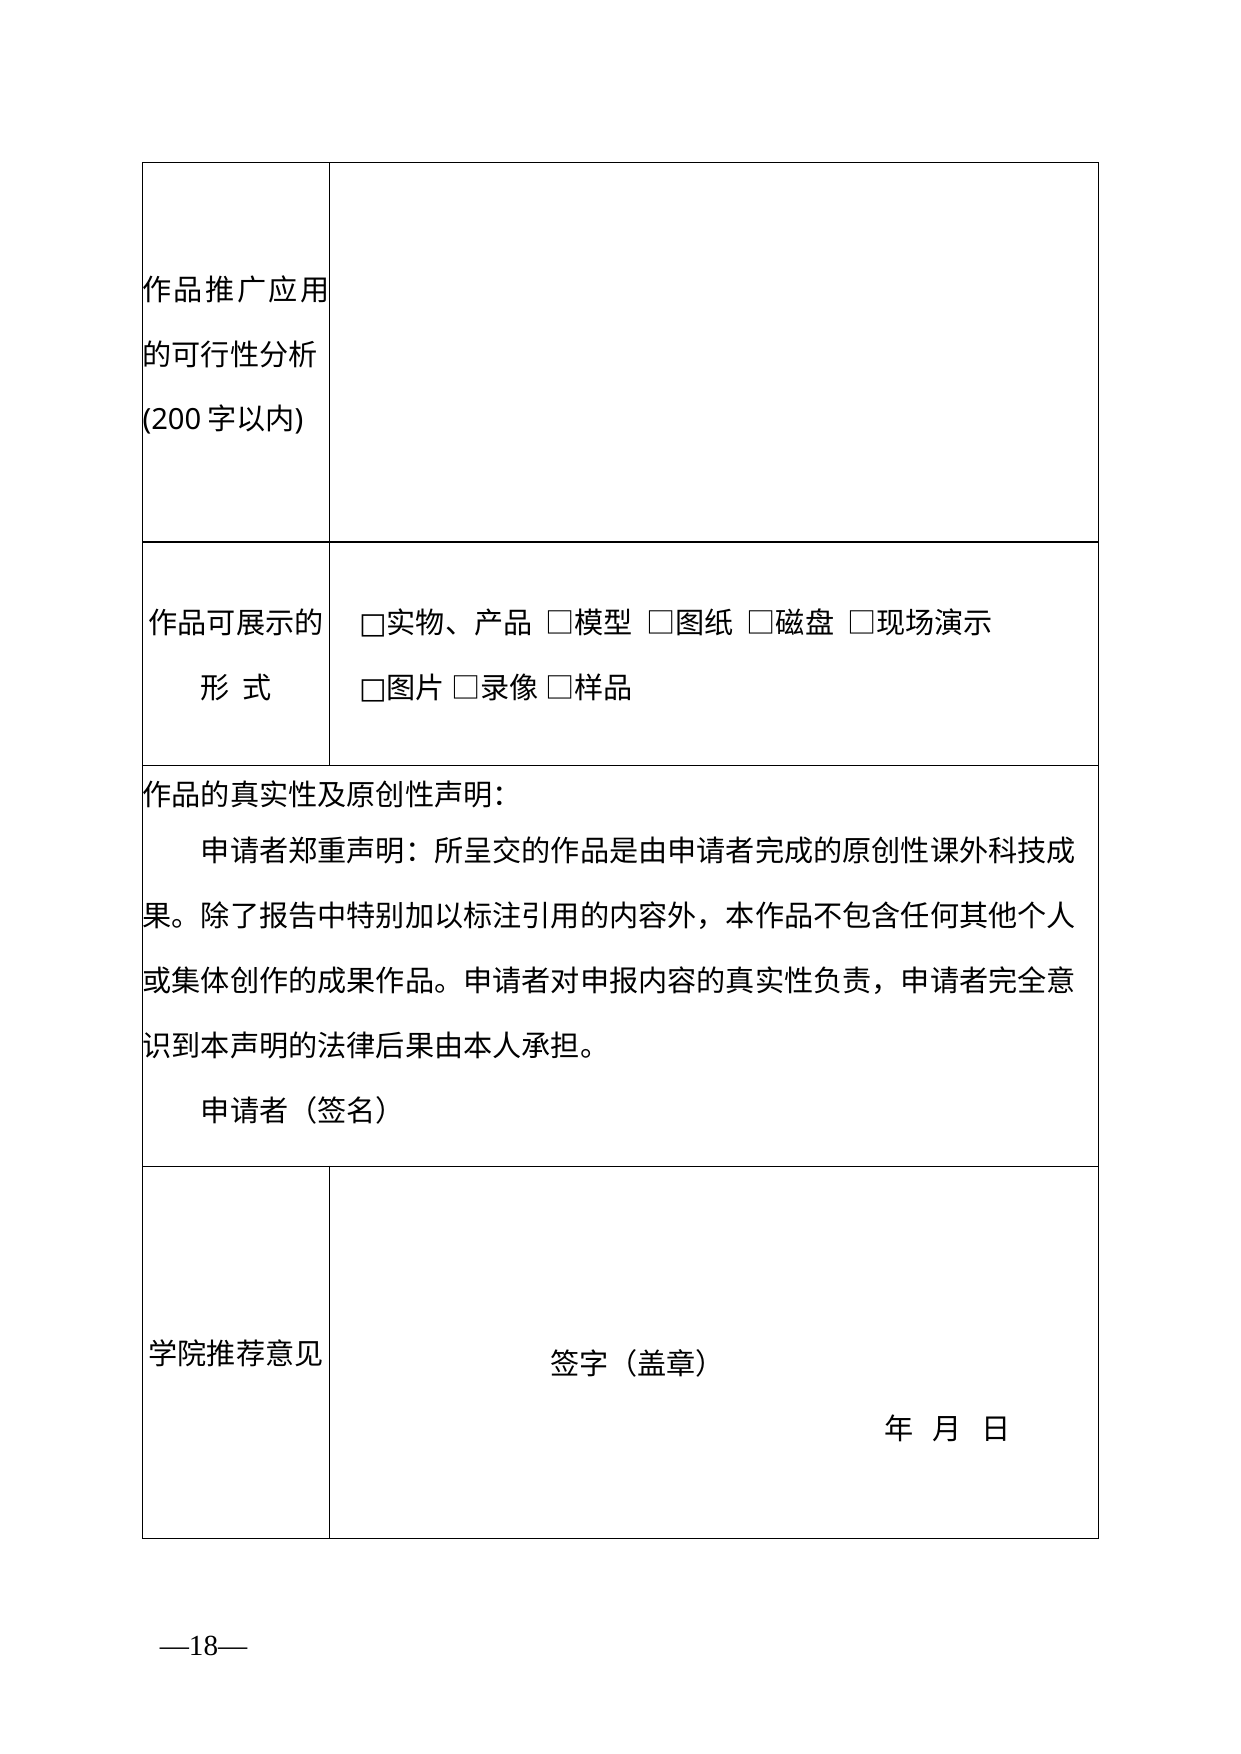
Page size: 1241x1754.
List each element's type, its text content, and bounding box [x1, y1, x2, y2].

table_cell □实物、产品 □模型 □图纸 □磁盘 □现场演示 □图片 □录像 □样品 [330, 543, 1098, 765]
table_cell 作品的真实性及原创性声明： 申请者郑重声明：所呈交的作品是由申请者完成的原创性课外科技成果。除了报告中特别加以标注引用的内容外，本作品不包含任何其他个人或集体创作的成果作品。申请者对申报内容的真实性负责，申请者完全意识到本声明的法律后果由本人承担。 申请者（签名） [143, 766, 1098, 1166]
table_cell 作品推广应用的可行性分析 (200字以内) [143, 163, 329, 541]
table_cell 学院推荐意见 [143, 1167, 329, 1538]
table_cell 作品可展示的 形 式 [143, 543, 329, 765]
table_cell 签字（盖章） 年 月 日 [330, 1167, 1098, 1538]
table_cell [330, 163, 1098, 541]
